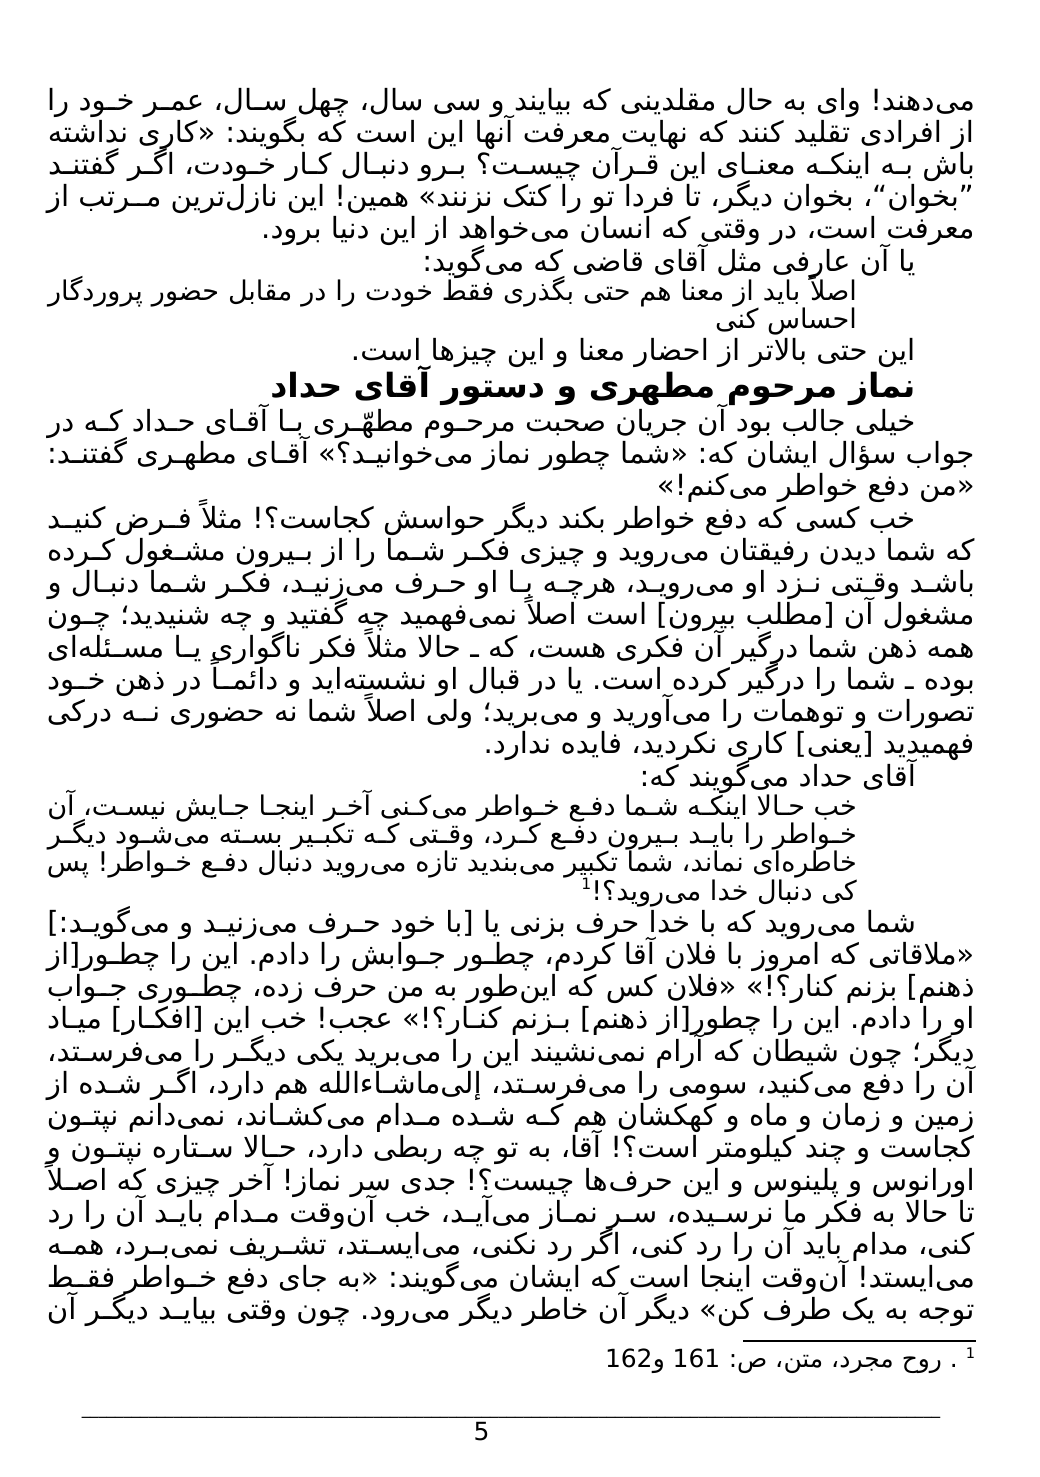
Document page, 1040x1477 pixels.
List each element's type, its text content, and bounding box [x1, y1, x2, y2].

text خب کسی که دفع خواطر بکند دیگر حواسش کجاست؟! مثلاً فرض کنید که شما دیدن رفیقتان می‌روید و چیزی فکر شما را از بیرون مشغول کرده باشد وقتی نزد او می‌روید، هرچه با او حرف می‌زنید، فکر شما دنبال و مشغول آن [مطلب بیرون] است اصلاً نمی‌فهمید چه گفتید و چه شنیدید؛ چون همه ذهن شما درگیر آن فکری هست، که ـ حالا مثلاً فکر ناگواری یا مسئله‌ای بوده ـ شما را درگیر کرده است. یا در قبال او نشسته‌اید و دائماً در ذهن خود تصورات و توهمات را می‌آورید و می‌برید؛ ولی اصلاً شما نه حضوری نه درکی فهمیدید [یعنی] کاری نکردید، فایده ندارد. [47, 502, 975, 761]
subtitle نماز مرحوم مطهری و دستور آقای حداد [106, 367, 916, 406]
text آقای حداد می‌گویند که: [47, 761, 975, 793]
text این حتی بالاتر از احضار معنا و این چیزها است. [47, 335, 975, 367]
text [47, 907, 975, 1326]
text یا آن عارفی مثل آقای قاضی که می‌گوید: [47, 246, 975, 278]
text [47, 84, 975, 246]
text خب حالا اینکه شما دفع خواطر می‌کنی آخر اینجا جایش نیست، آن خواطر را باید بیرون دفع کرد، وقتی که تکبیر بسته می‌شود دیگر خاطره‌ای نماند، شما تکبیر می‌بندید تازه می‌روید دنبال دفع خواطر! پس کی دنبال خدا می‌روید؟! [47, 793, 857, 907]
text اصلاً باید از معنا هم حتی بگذری فقط خودت را در مقابل حضور پروردگار احساس کنی [47, 278, 857, 335]
text خیلی جالب بود آن جریان صحبت مرحوم مطهّری با آقای حداد که در جواب سؤال ایشان که: «شما چطور نماز می‌خوانید؟» آقای مطهری گفتند: «من دفع خواطر می‌کنم!» [47, 406, 975, 502]
